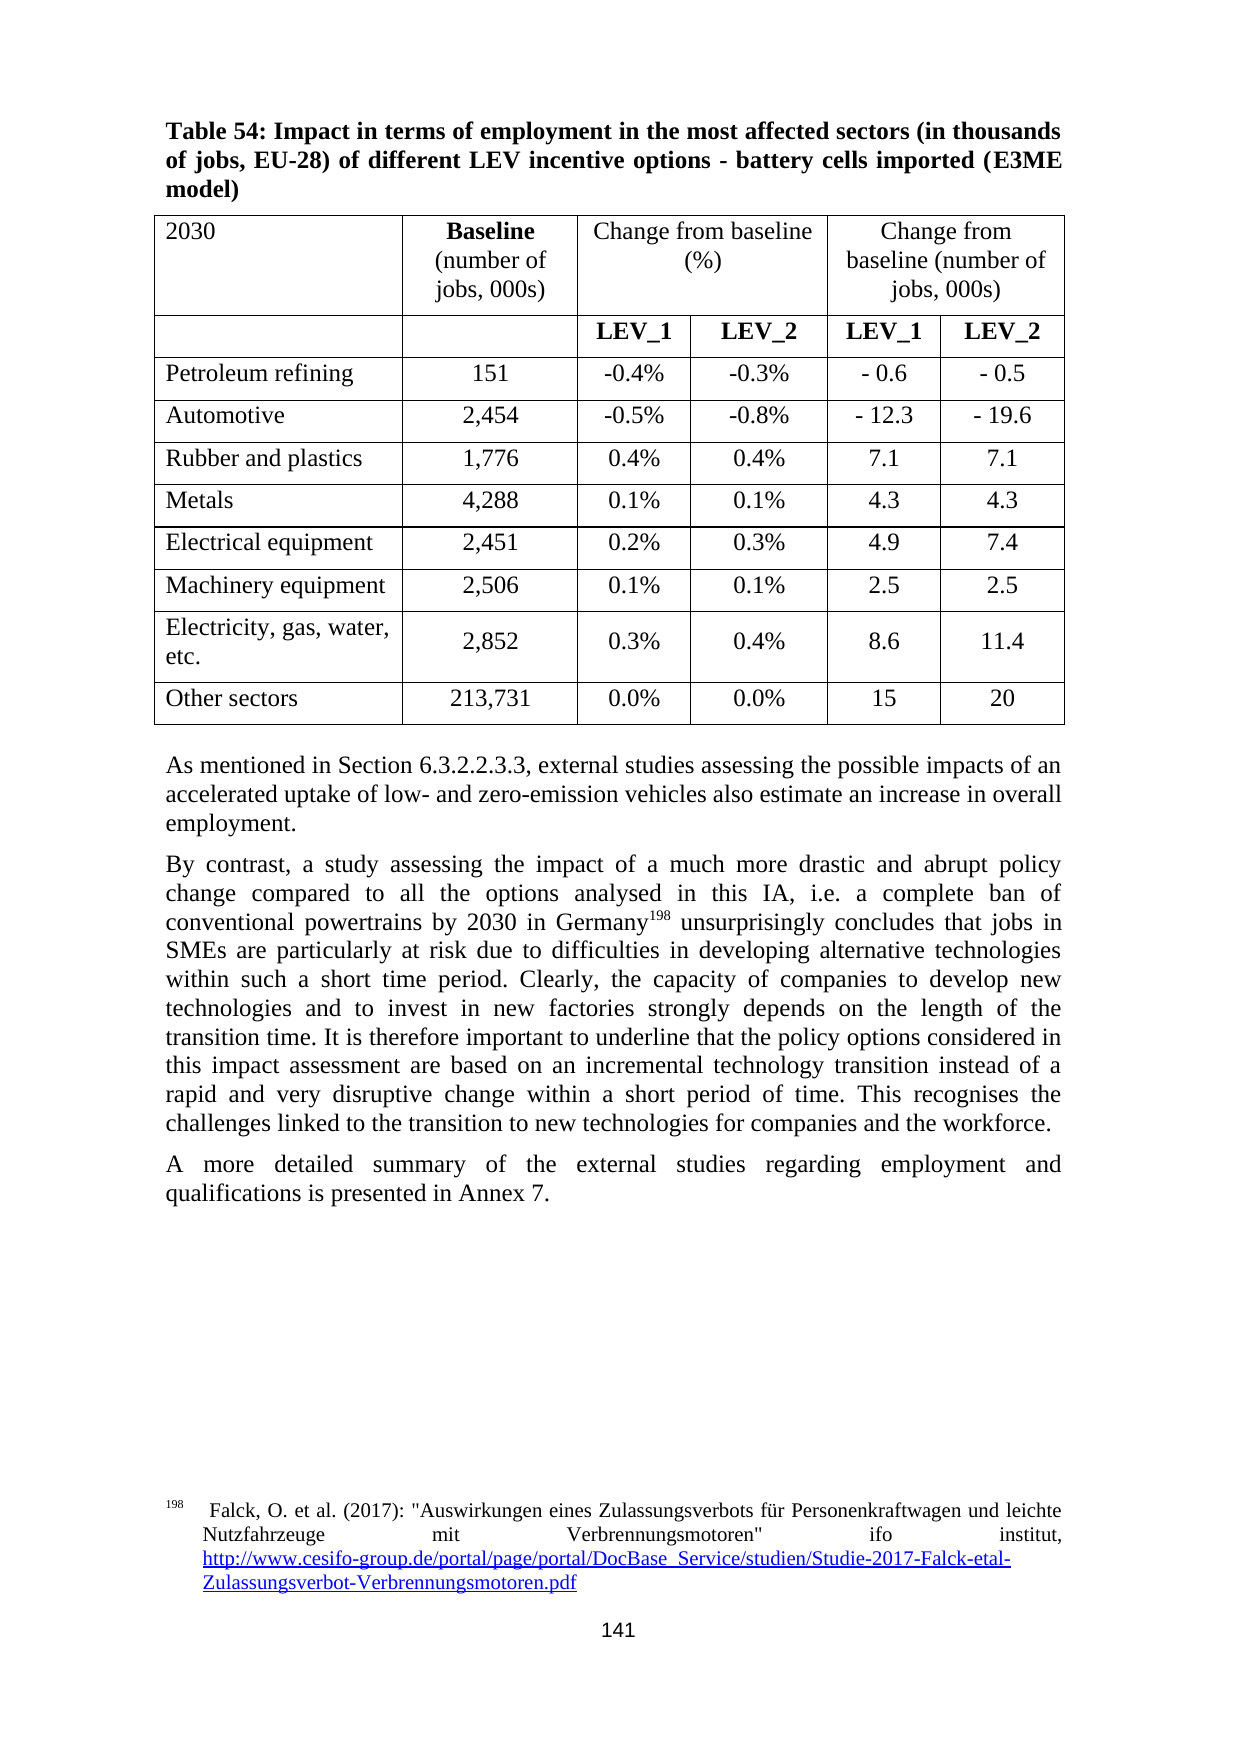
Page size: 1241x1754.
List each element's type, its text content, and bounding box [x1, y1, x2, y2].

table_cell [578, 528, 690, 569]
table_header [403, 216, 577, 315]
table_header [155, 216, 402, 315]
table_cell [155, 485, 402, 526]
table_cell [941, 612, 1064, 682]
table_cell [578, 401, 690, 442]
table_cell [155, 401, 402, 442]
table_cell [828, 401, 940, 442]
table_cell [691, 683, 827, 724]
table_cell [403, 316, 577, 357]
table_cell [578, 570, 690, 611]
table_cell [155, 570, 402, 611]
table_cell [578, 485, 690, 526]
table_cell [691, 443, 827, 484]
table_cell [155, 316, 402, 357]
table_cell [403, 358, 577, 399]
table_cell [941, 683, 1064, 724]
text By contrast, a study assessing the impact of a much more drastic and abrupt policy change compared to all the options analysed in this IA, i.e. a complete ban of conventional powertrains by 2030 in Germany unsurprisingly concludes that jobs in SMEs are particularly at risk due to difficulties in developing alternative technologies within such a short time period. Clearly, the capacity of companies to develop new technologies and to invest in new factories strongly depends on the length of the transition time. It is therefore important to underline that the policy options considered in this impact assessment are based on an incremental technology transition instead of a rapid and very disruptive change within a short period of time. This recognises the challenges linked to the transition to new technologies for companies and the workforce. [165, 849, 1062, 1137]
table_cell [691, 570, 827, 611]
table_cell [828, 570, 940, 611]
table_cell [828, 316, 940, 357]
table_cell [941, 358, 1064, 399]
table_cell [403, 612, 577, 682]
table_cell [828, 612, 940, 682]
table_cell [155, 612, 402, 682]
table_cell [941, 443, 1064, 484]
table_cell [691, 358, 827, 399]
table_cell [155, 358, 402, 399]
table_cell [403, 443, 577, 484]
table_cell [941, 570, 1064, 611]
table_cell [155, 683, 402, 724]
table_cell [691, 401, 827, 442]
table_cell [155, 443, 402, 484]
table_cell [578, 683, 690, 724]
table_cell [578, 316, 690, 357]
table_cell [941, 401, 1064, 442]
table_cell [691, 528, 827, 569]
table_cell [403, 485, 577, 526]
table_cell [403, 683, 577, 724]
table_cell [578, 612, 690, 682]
text Table 54: Impact in terms of employment in the most affected sectors (in thousands of jobs, EU-28) of different LEV incentive options - battery cells imported (E3ME model) [165, 116, 1062, 203]
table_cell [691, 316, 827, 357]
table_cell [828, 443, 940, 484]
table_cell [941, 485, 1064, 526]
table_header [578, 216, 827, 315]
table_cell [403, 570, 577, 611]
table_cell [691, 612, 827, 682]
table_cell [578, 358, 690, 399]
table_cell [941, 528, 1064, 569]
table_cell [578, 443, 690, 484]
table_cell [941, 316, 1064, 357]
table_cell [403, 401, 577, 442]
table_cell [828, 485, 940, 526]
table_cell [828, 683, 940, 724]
text A more detailed summary of the external studies regarding employment and qualifications is presented in Annex 7. [165, 1149, 1062, 1207]
text As mentioned in Section 6.3.2.2.3.3, external studies assessing the possible impacts of an accelerated uptake of low- and zero-emission vehicles also estimate an increase in overall employment. [165, 750, 1062, 837]
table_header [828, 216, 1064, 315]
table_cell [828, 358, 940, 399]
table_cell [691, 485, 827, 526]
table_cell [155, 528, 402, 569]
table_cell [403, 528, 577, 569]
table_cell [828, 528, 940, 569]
